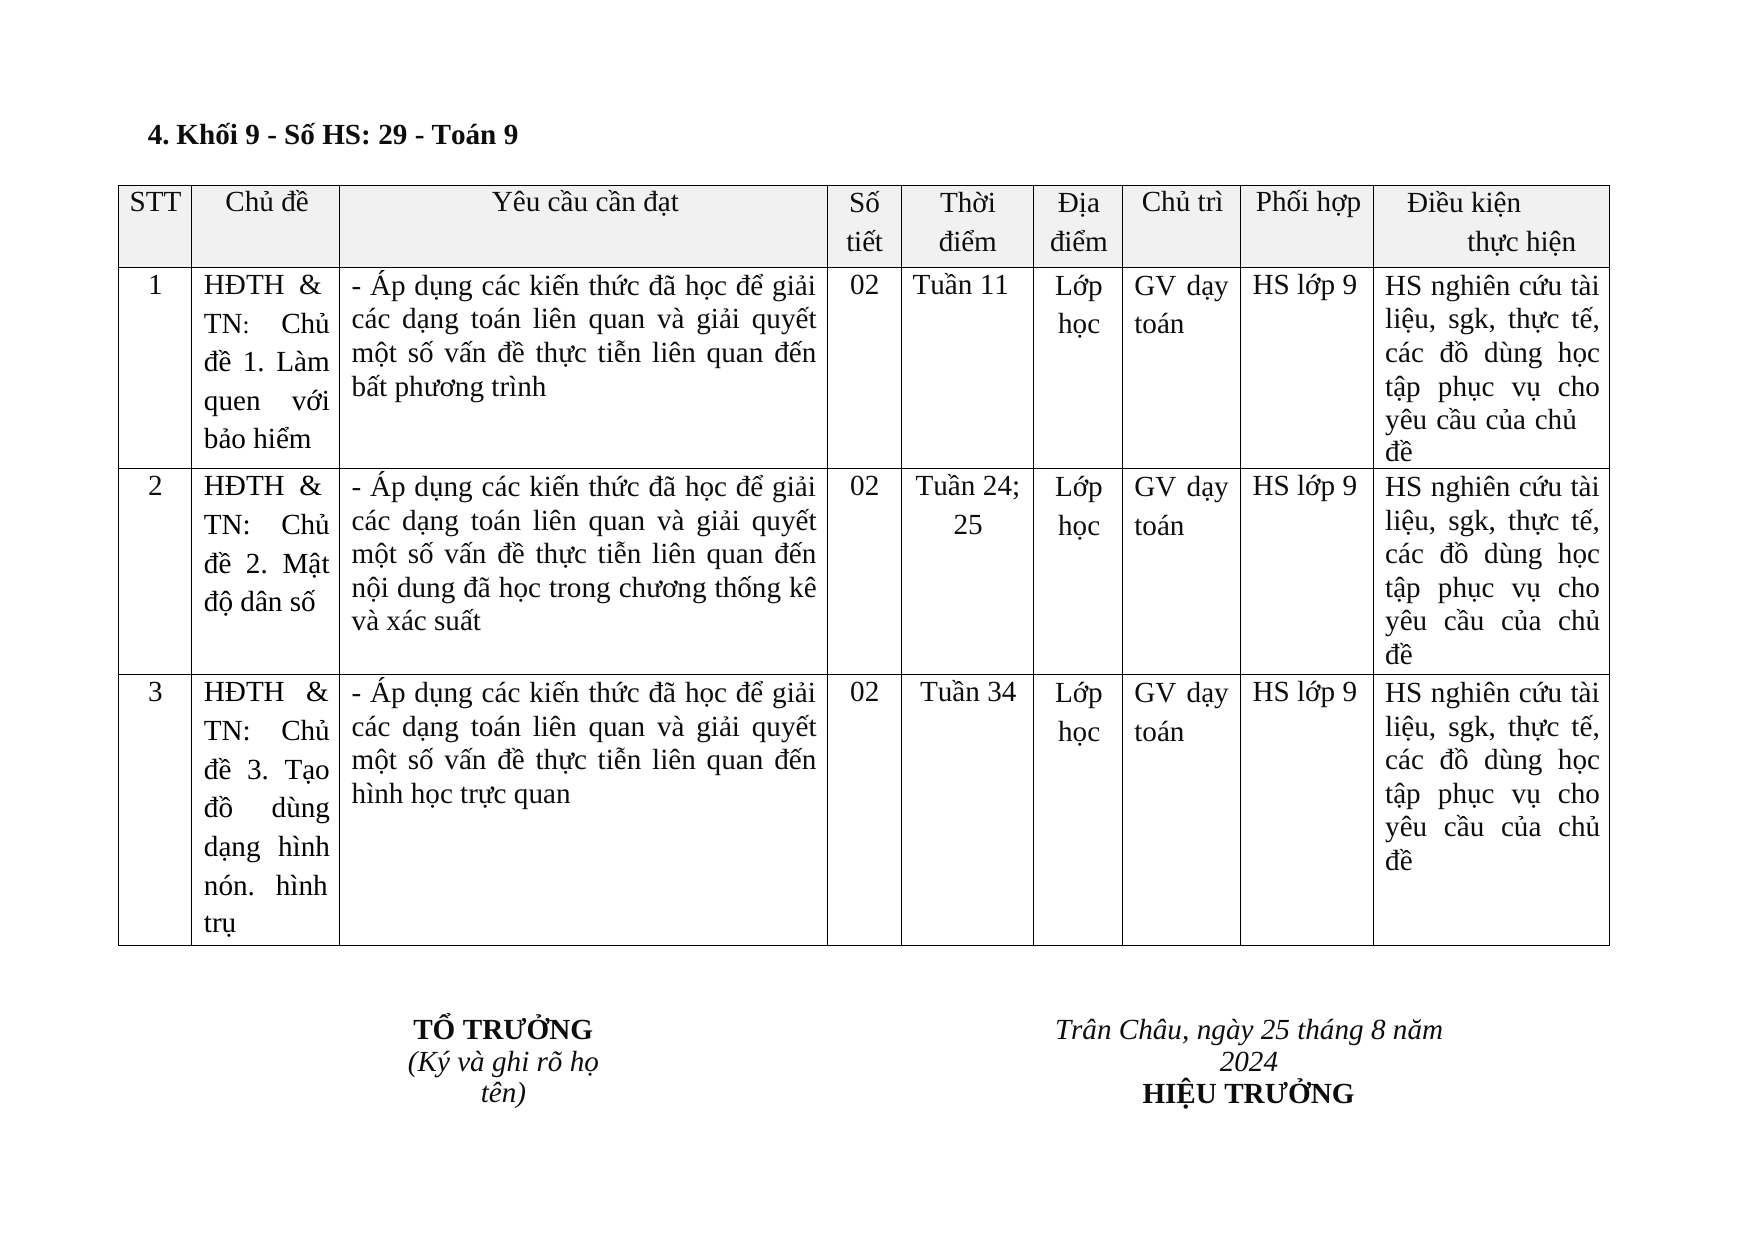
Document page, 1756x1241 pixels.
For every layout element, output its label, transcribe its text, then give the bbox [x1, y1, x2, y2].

table_header Số tiết [828, 186, 901, 267]
table_cell - Áp dụng các kiến thức đã học để giải các dạng toán liên quan và giải quyết một số vấn đề thực tiễn liên quan đến nội dung đã học trong chương thống kê và xác suất [340, 469, 827, 674]
table_header Chủ đề [192, 186, 339, 267]
table_header STT [119, 186, 191, 267]
table_cell HS lớp 9 [1241, 469, 1373, 674]
table_cell Tuần 11 [902, 268, 1033, 468]
table_header Trân Châu, ngày 25 tháng 8 năm 2024 HIỆU TRƯỞNG [824, 1013, 1493, 1110]
table_cell HĐTH & TN: Chủ đề 3. Tạo đồ dùng dạng hình nón. hình trụ [192, 675, 339, 944]
table_cell 02 [828, 469, 901, 674]
table_cell GV dạy toán [1123, 268, 1240, 468]
table_cell HĐTH & TN: Chủ đề 2. Mật độ dân số [192, 469, 339, 674]
table_cell 1 [119, 268, 191, 468]
table_header Địa điểm [1034, 186, 1122, 267]
table_cell - Áp dụng các kiến thức đã học để giải các dạng toán liên quan và giải quyết một số vấn đề thực tiễn liên quan đến bất phương trình [340, 268, 827, 468]
table_cell Tuần 34 [902, 675, 1033, 944]
table_cell HĐTH & TN: Chủ đề 1. Làm quen với bảo hiểm [192, 268, 339, 468]
table_cell HS lớp 9 [1241, 268, 1373, 468]
table_header Điều kiện thực hiện [1374, 186, 1609, 267]
table_header Chủ trì [1123, 186, 1240, 267]
table_cell Lớp học [1034, 469, 1122, 674]
list Khối 9 - Số HS: 29 - Toán 9 [148, 117, 1653, 151]
table_cell HS nghiên cứu tài liệu, sgk, thực tế, các đồ dùng học tập phục vụ cho yêu cầu của chủ đề [1374, 469, 1609, 674]
table_cell Lớp học [1034, 675, 1122, 944]
table_cell Lớp học [1034, 268, 1122, 468]
table_cell Tuần 24; 25 [902, 469, 1033, 674]
table_cell 3 [119, 675, 191, 944]
table_cell GV dạy toán [1123, 469, 1240, 674]
table_cell HS lớp 9 [1241, 675, 1373, 944]
table_cell 02 [828, 675, 901, 944]
table_header Phối hợp [1241, 186, 1373, 267]
table_header TỔ TRƯỞNG (Ký và ghi rõ họ tên) [362, 1013, 824, 1110]
table_cell HS nghiên cứu tài liệu, sgk, thực tế, các đồ dùng học tập phục vụ cho yêu cầu của chủ đề [1374, 268, 1609, 468]
table_header Thời điểm [902, 186, 1033, 267]
table_cell 2 [119, 469, 191, 674]
table_cell 02 [828, 268, 901, 468]
table_cell HS nghiên cứu tài liệu, sgk, thực tế, các đồ dùng học tập phục vụ cho yêu cầu của chủ đề [1374, 675, 1609, 944]
table_header Yêu cầu cần đạt [340, 186, 827, 267]
table_cell GV dạy toán [1123, 675, 1240, 944]
table_cell - Áp dụng các kiến thức đã học để giải các dạng toán liên quan và giải quyết một số vấn đề thực tiễn liên quan đến hình học trực quan [340, 675, 827, 944]
